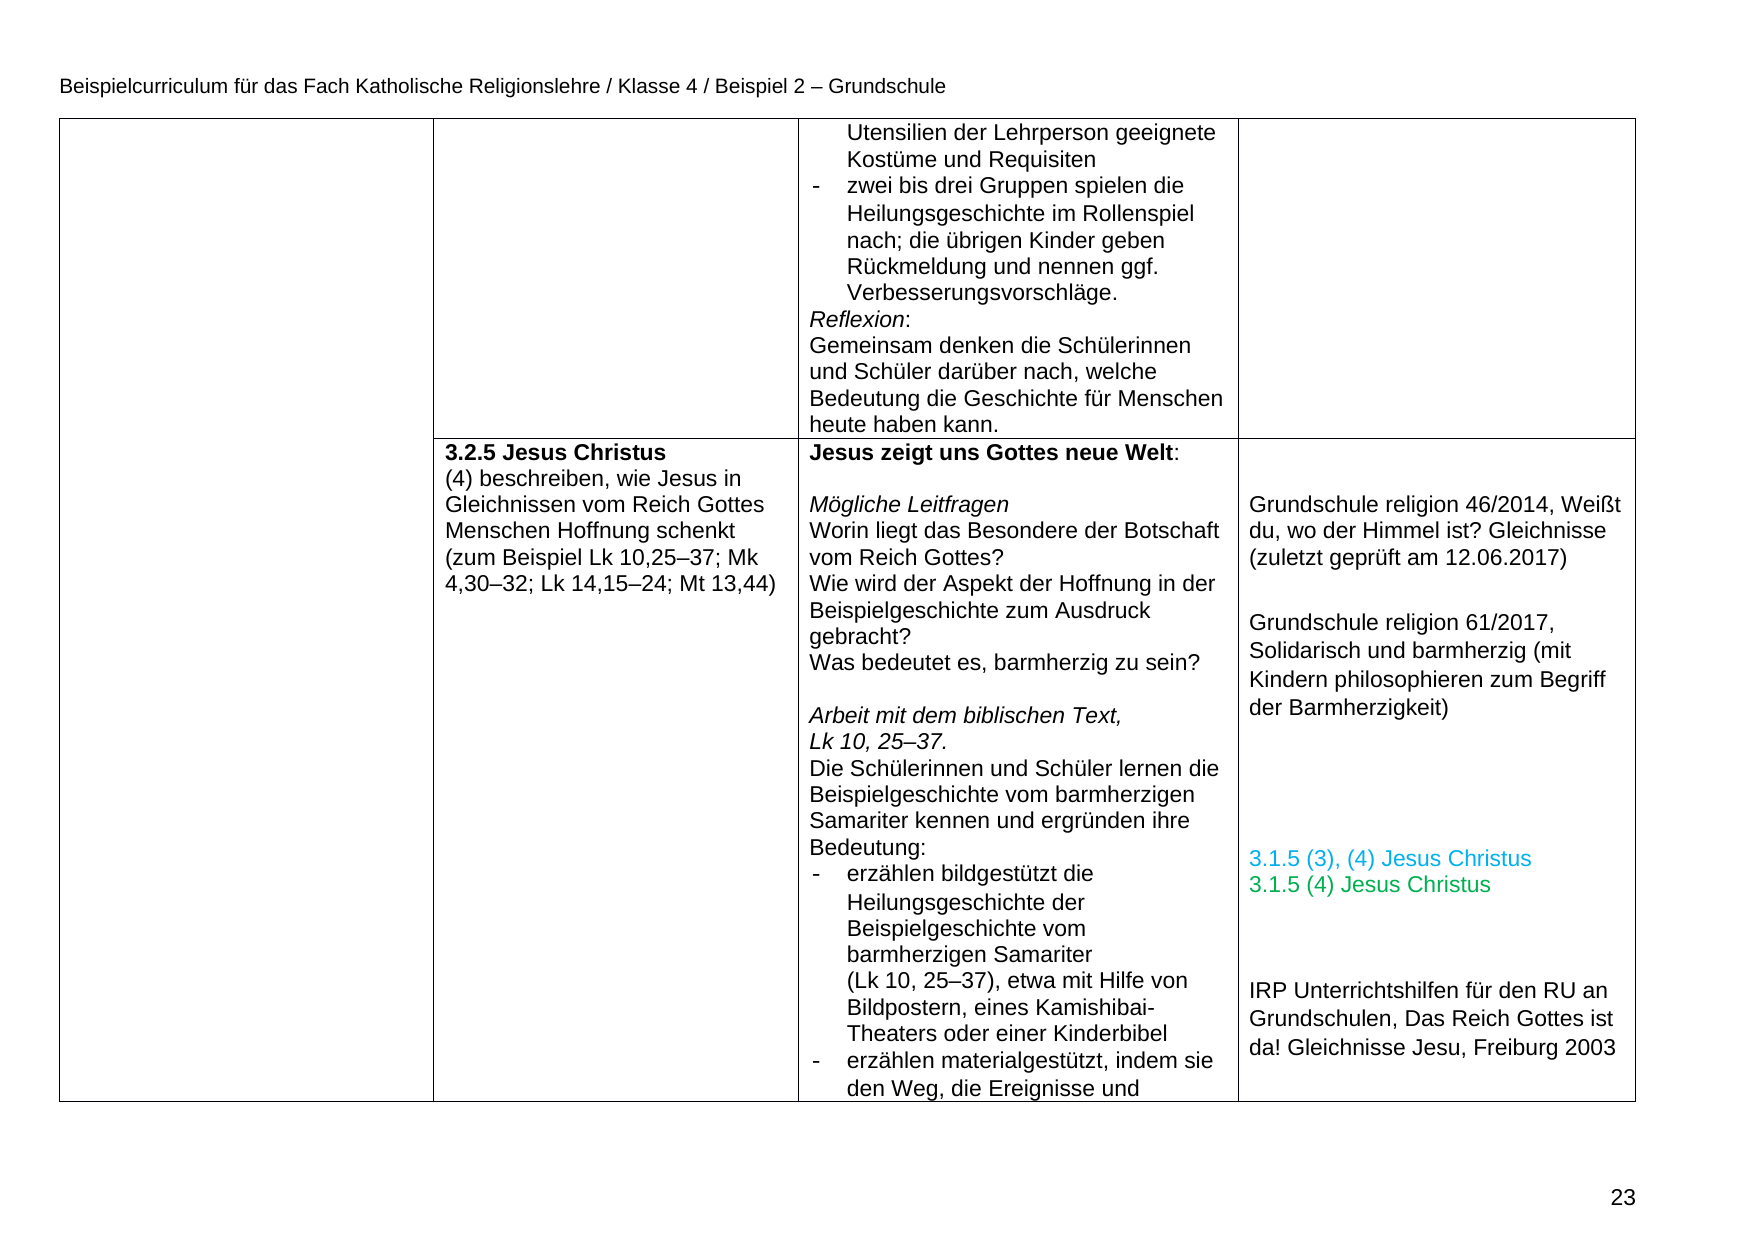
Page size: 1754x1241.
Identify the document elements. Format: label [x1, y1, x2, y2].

table_cell [1239, 119, 1635, 437]
table_cell [434, 119, 798, 437]
table_cell [434, 439, 798, 1101]
table_cell [799, 439, 1238, 1101]
table_cell [799, 119, 1238, 437]
table_cell [1239, 439, 1635, 1101]
